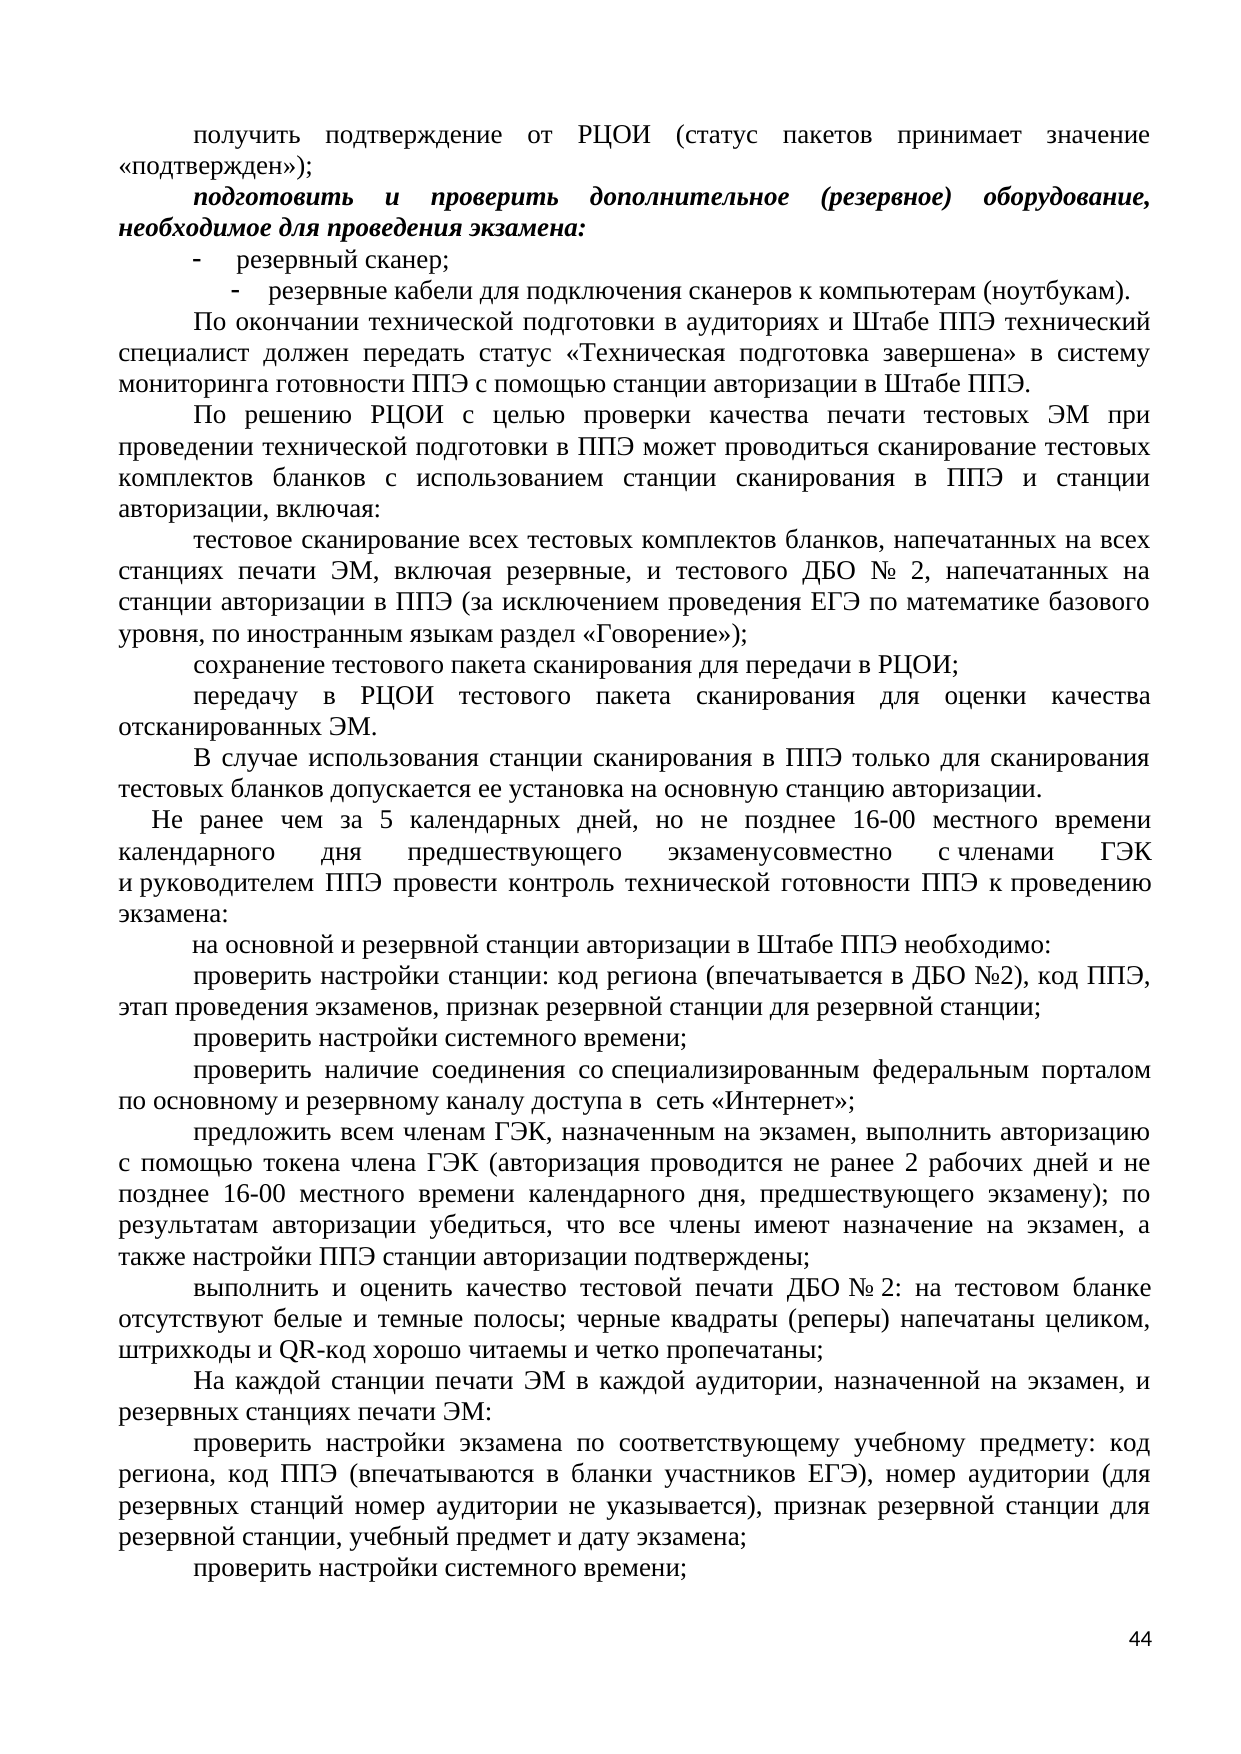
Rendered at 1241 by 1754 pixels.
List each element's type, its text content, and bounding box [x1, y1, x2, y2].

text получить подтверждение от РЦОИ (статус пакетов принимает значение «подтвержден»); [118, 118, 1152, 180]
text передачу в РЦОИ тестового пакета сканирования для оценки качества отсканированных ЭМ. [118, 679, 1152, 741]
text В случае использования станции сканирования в ППЭ только для сканирования тестовых бланков допускается ее установка на основную станцию авторизации. [118, 741, 1152, 803]
text По окончании технической подготовки в аудиториях и Штабе ППЭ технический специалист должен передать статус «Техническая подготовка завершена» в систему мониторинга готовности ППЭ с помощью станции авторизации в Штабе ППЭ. [118, 305, 1152, 399]
list резервный сканер; [118, 243, 1152, 274]
text выполнить и оценить качество тестовой печати ДБО № 2: на тестовом бланке отсутствуют белые и темные полосы; черные квадраты (реперы) напечатаны целиком, штрихкоды и QR-код хорошо читаемы и четко пропечатаны; [118, 1271, 1152, 1364]
text на основной и резервной станции авторизации в Штабе ППЭ необходимо: [118, 928, 1152, 959]
text тестовое сканирование всех тестовых комплектов бланков, напечатанных на всех станциях печати ЭМ, включая резервные, и тестового ДБО № 2, напечатанных на станции авторизации в ППЭ (за исключением проведения ЕГЭ по математике базового уровня, по иностранным языкам раздел «Говорение»); [118, 523, 1152, 648]
text предложить всем членам ГЭК, назначенным на экзамен, выполнить авторизацию с помощью токена члена ГЭК (авторизация проводится не ранее 2 рабочих дней и не позднее 16-00 местного времени календарного дня, предшествующего экзамену); по результатам авторизации убедиться, что все члены имеют назначение на экзамен, а также настройки ППЭ станции авторизации подтверждены; [118, 1115, 1152, 1271]
text Не ранее чем за 5 календарных дней, но не позднее 16-00 местного времени календарного дня предшествующего экзаменусовместно с членами ГЭК и руководителем ППЭ провести контроль технической готовности ППЭ к проведению экзамена: [118, 803, 1152, 928]
text проверить наличие соединения со специализированным федеральным порталом по основному и резервному каналу доступа в сеть «Интернет»; [118, 1053, 1152, 1115]
text сохранение тестового пакета сканирования для передачи в РЦОИ; [118, 648, 1152, 679]
text проверить настройки станции: код региона (впечатывается в ДБО №2), код ППЭ, этап проведения экзаменов, признак резервной станции для резервной станции; [118, 959, 1152, 1022]
list резервные кабели для подключения сканеров к компьютерам (ноутбукам). [231, 274, 1152, 305]
text На каждой станции печати ЭМ в каждой аудитории, назначенной на экзамен, и резервных станциях печати ЭМ: [118, 1364, 1152, 1426]
text проверить настройки экзамена по соответствующему учебному предмету: код региона, код ППЭ (впечатываются в бланки участников ЕГЭ), номер аудитории (для резервных станций номер аудитории не указывается), признак резервной станции для резервной станции, учебный предмет и дату экзамена; [118, 1426, 1152, 1551]
text По решению РЦОИ с целью проверки качества печати тестовых ЭМ при проведении технической подготовки в ППЭ может проводиться сканирование тестовых комплектов бланков с использованием станции сканирования в ППЭ и станции авторизации, включая: [118, 399, 1152, 523]
text проверить настройки системного времени; [118, 1551, 1152, 1582]
text проверить настройки системного времени; [118, 1022, 1152, 1053]
text подготовить и проверить дополнительное (резервное) оборудование, необходимое для проведения экзамена: [118, 180, 1152, 243]
